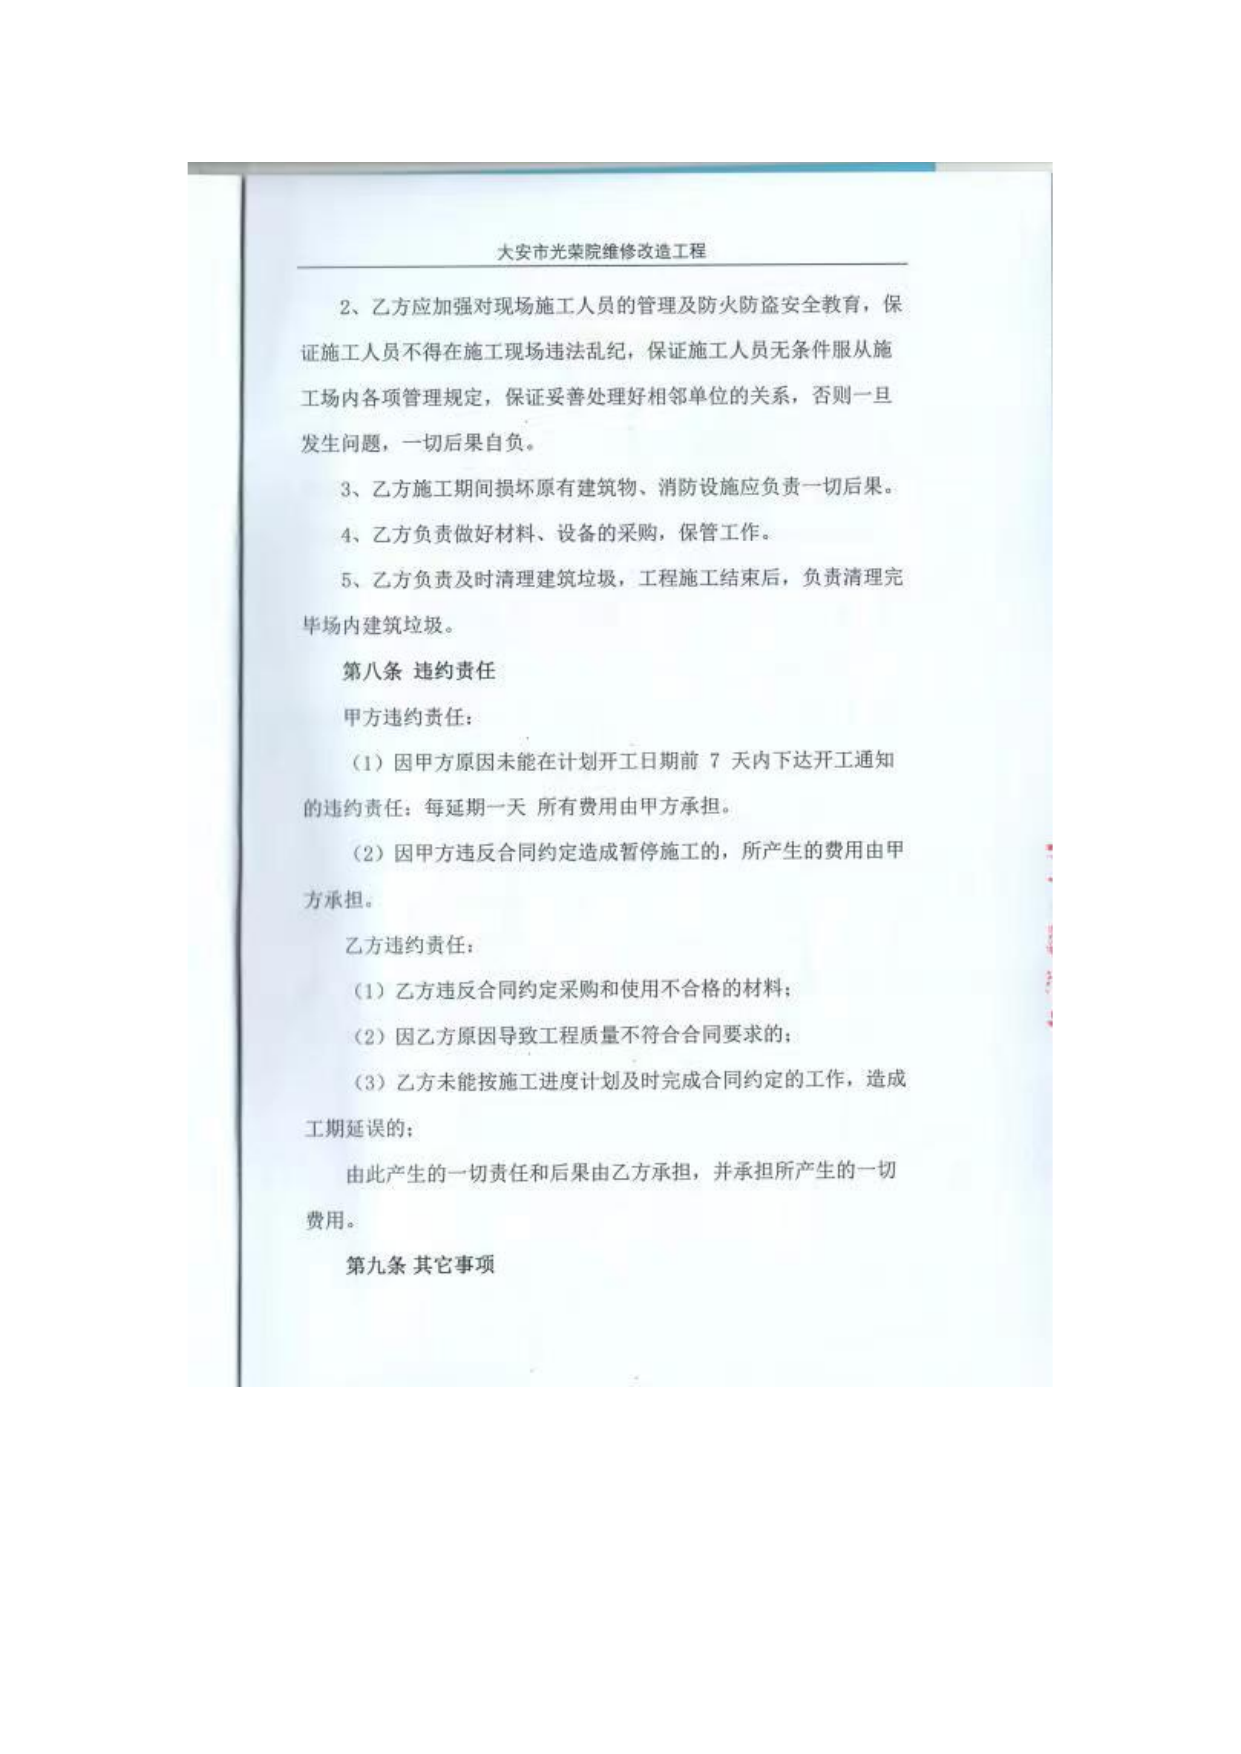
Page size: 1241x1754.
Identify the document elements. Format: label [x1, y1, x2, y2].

picture [187, 162, 1053, 1387]
